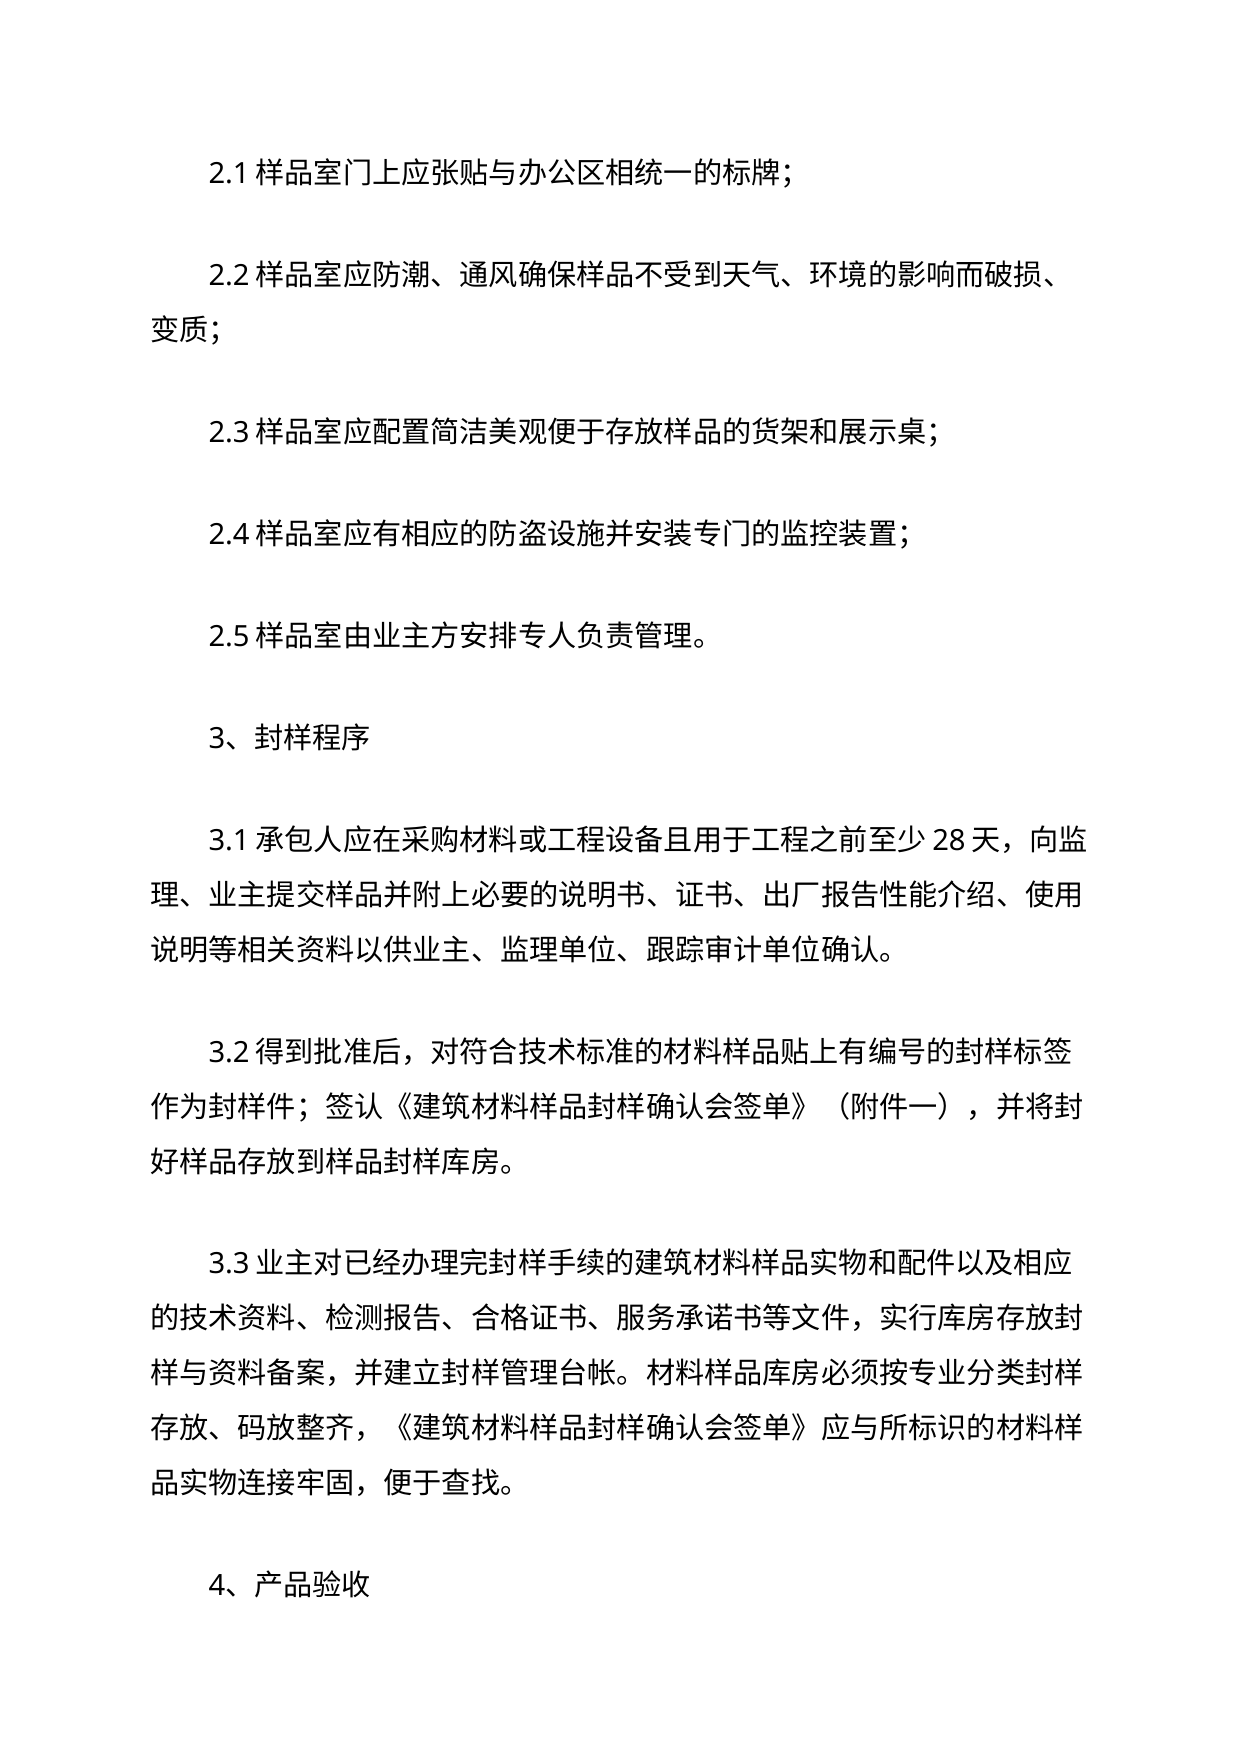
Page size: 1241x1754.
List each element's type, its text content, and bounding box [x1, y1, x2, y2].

text 3.3业主对已经办理完封样手续的建筑材料样品实物和配件以及相应的技术资料、检测报告、合格证书、服务承诺书等文件，实行库房存放封样与资料备案，并建立封样管理台帐。材料样品库房必须按专业分类封样存放、码放整齐，《建筑材料样品封样确认会签单》应与所标识的材料样品实物连接牢固，便于查找。 [150, 1240, 1090, 1502]
text 2.4样品室应有相应的防盗设施并安装专门的监控装置； [150, 511, 1090, 553]
text 3.1承包人应在采购材料或工程设备且用于工程之前至少28天，向监理、业主提交样品并附上必要的说明书、证书、出厂报告性能介绍、使用说明等相关资料以供业主、监理单位、跟踪审计单位确认。 [150, 817, 1090, 969]
text 4、产品验收 [150, 1561, 1090, 1604]
text 2.2样品室应防潮、通风确保样品不受到天气、环境的影响而破损、变质； [150, 252, 1090, 349]
text 2.5样品室由业主方安排专人负责管理。 [150, 613, 1090, 655]
text 2.3样品室应配置简洁美观便于存放样品的货架和展示桌； [150, 409, 1090, 451]
text 3、封样程序 [150, 715, 1090, 757]
text 2.1样品室门上应张贴与办公区相统一的标牌； [150, 150, 1090, 192]
text 3.2得到批准后，对符合技术标准的材料样品贴上有编号的封样标签作为封样件；签认《建筑材料样品封样确认会签单》（附件一），并将封好样品存放到样品封样库房。 [150, 1028, 1090, 1181]
